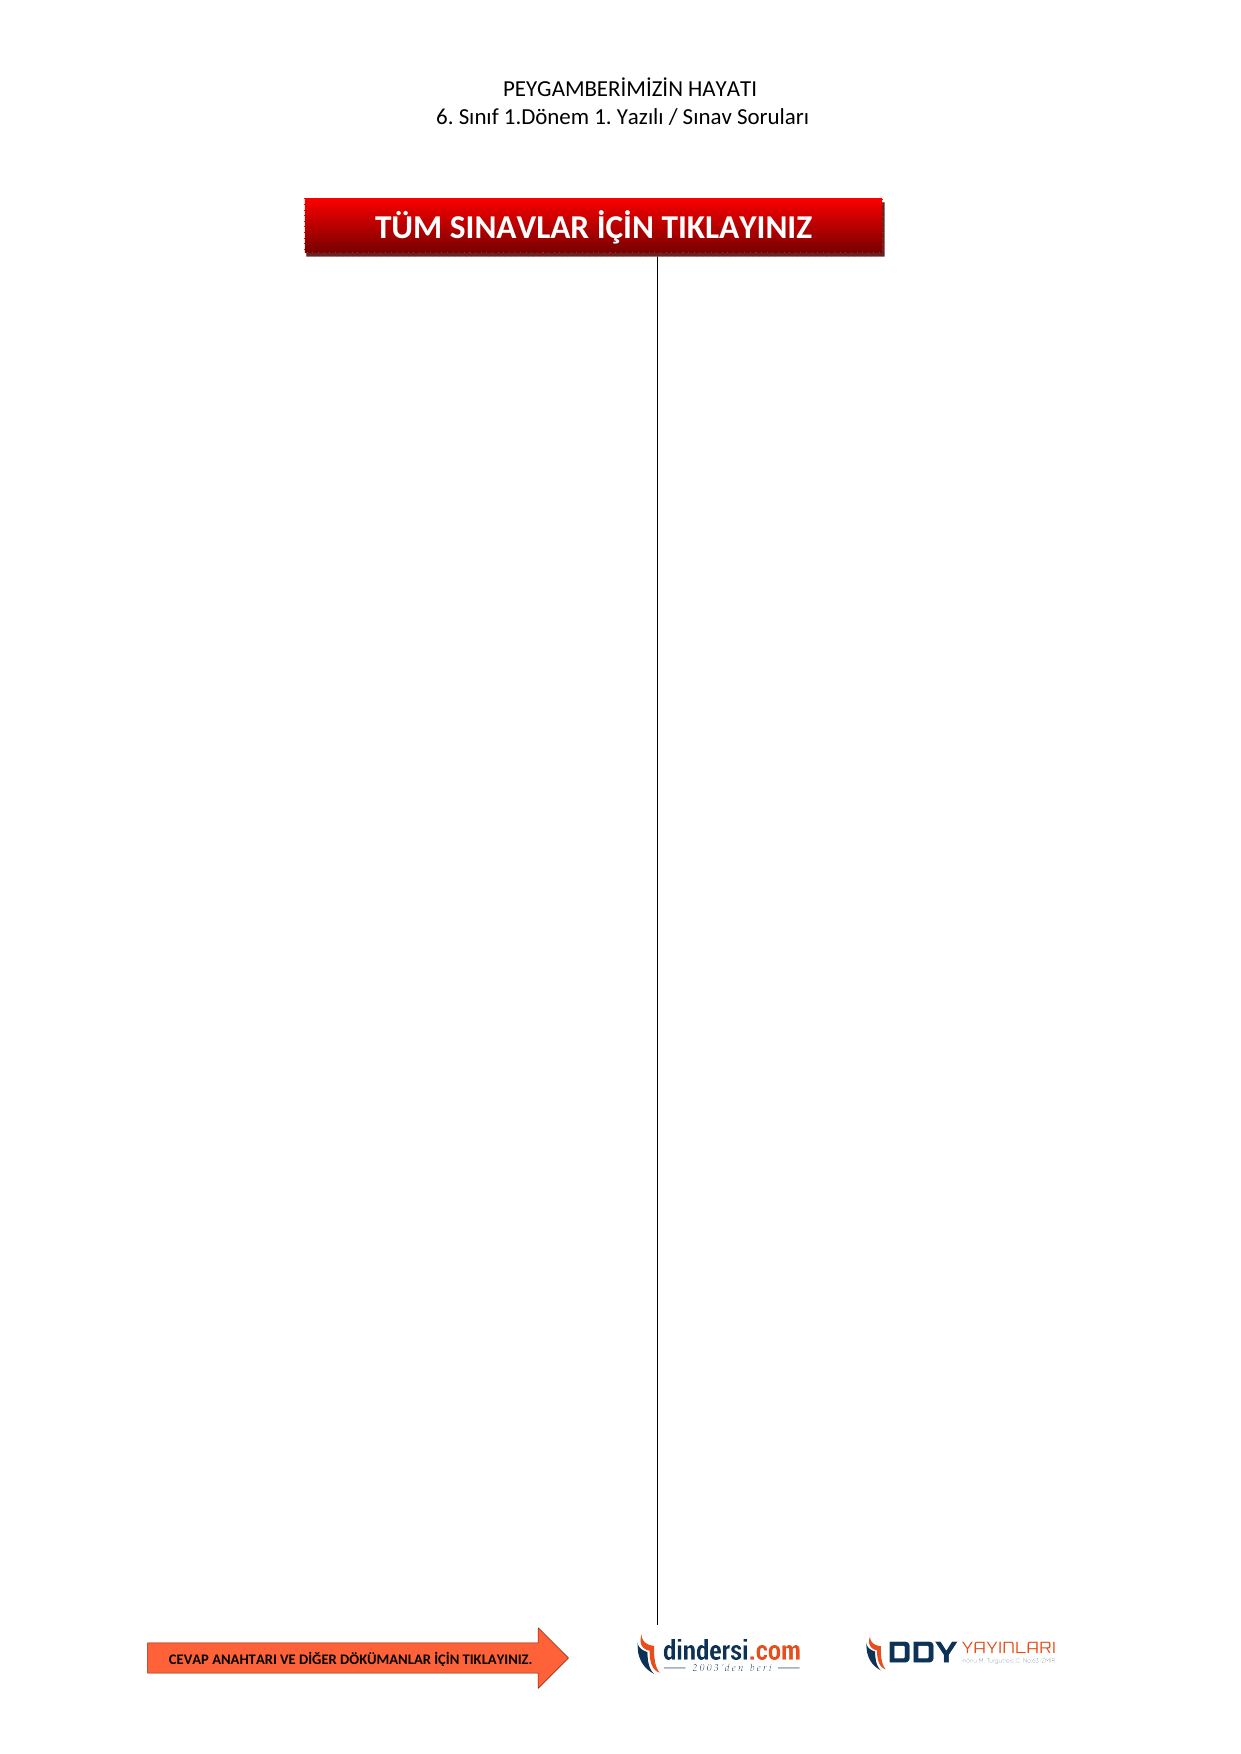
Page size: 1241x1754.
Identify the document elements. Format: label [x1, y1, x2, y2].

picture [637, 1633, 801, 1675]
picture [866, 1635, 1055, 1672]
